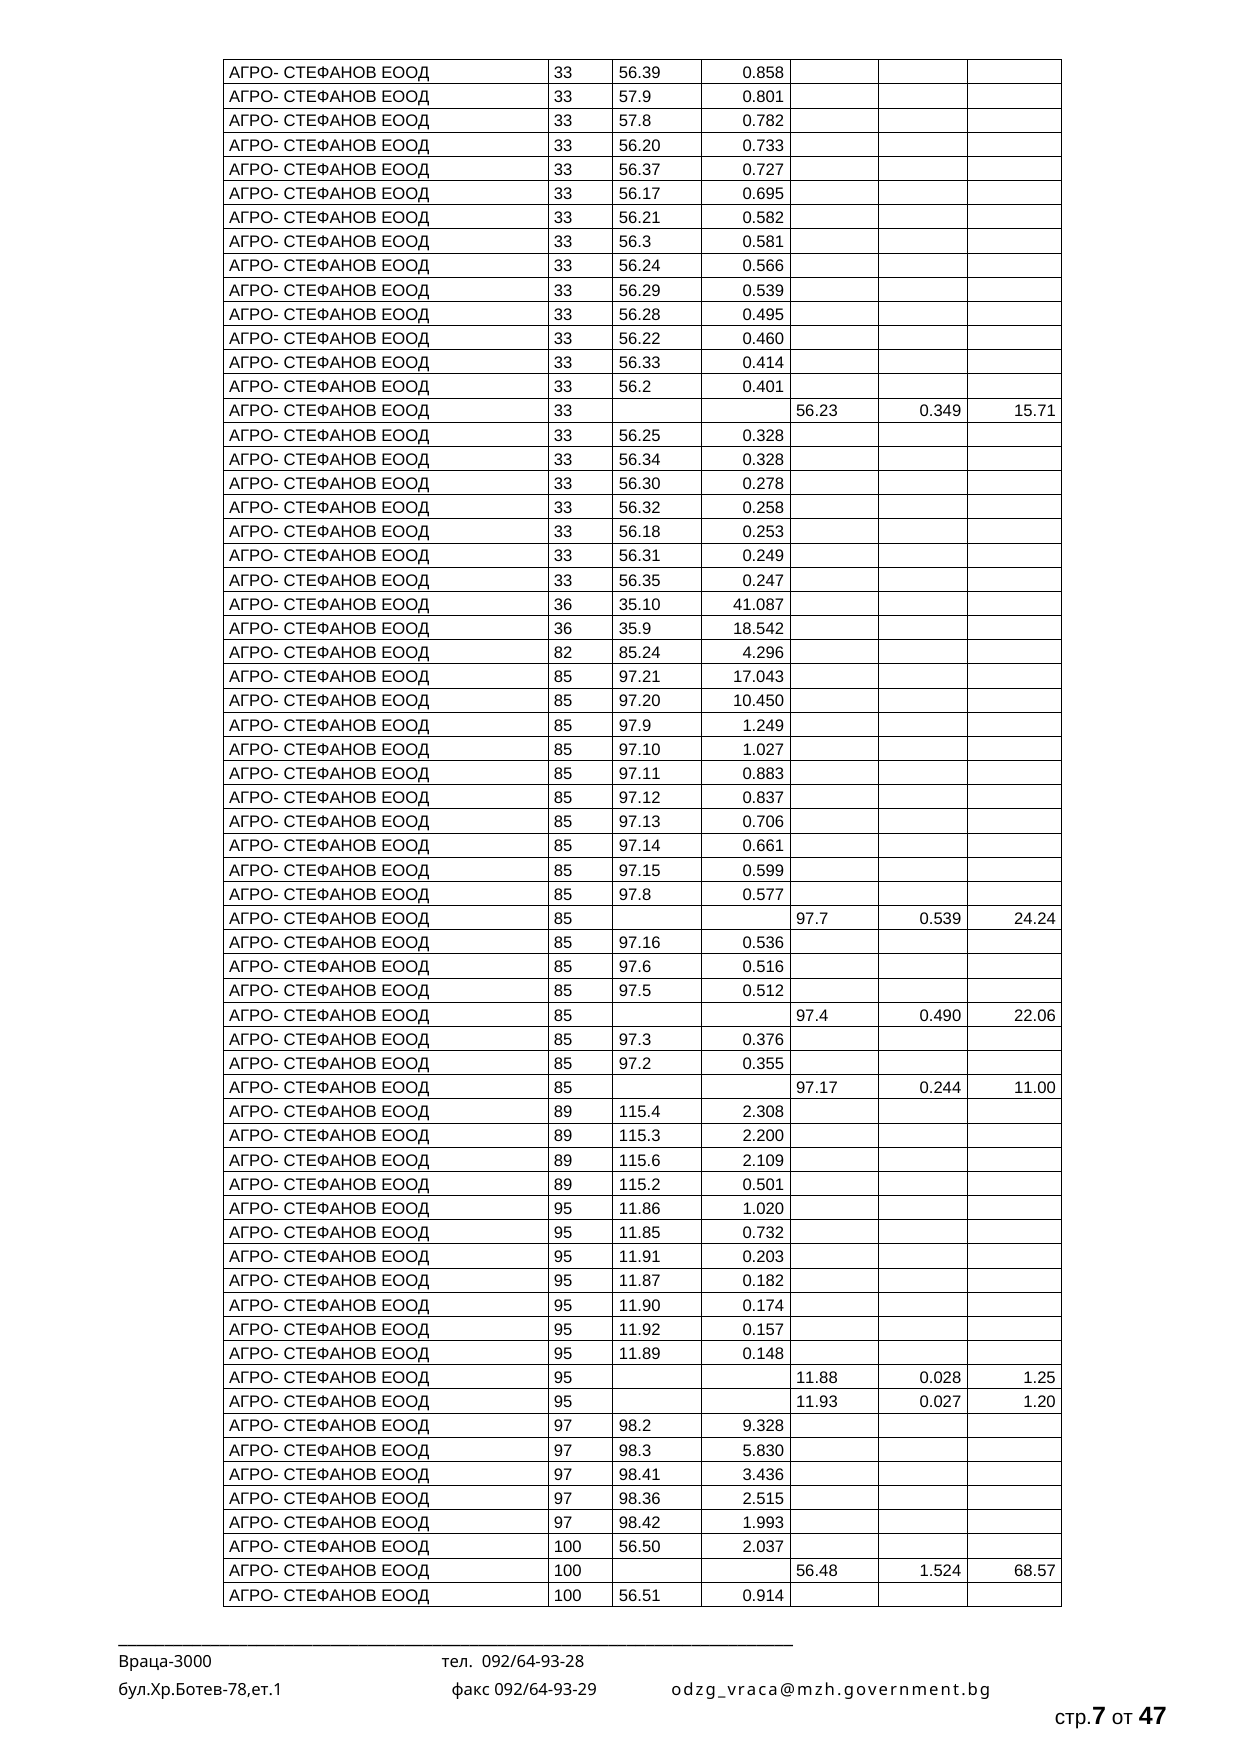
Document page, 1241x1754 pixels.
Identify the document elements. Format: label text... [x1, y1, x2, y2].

table_cell 0.582 [702, 205, 790, 228]
table_cell [791, 205, 878, 228]
table_cell [791, 785, 878, 808]
table_cell [968, 954, 1061, 977]
table_cell [791, 495, 878, 518]
table_cell 85 [549, 1003, 612, 1026]
table_cell АГРО- СТЕФАНОВ ЕООД [224, 1124, 548, 1147]
table_cell 0.914 [702, 1583, 790, 1606]
table_cell [702, 906, 790, 929]
table_cell [968, 737, 1061, 760]
table_cell [879, 1534, 967, 1557]
table_cell 0.733 [702, 133, 790, 156]
table_cell 97.5 [613, 979, 701, 1002]
table_cell [613, 1365, 701, 1388]
table_cell 68.57 [968, 1559, 1061, 1582]
table_cell АГРО- СТЕФАНОВ ЕООД [224, 640, 548, 663]
table_cell [968, 374, 1061, 397]
table_cell АГРО- СТЕФАНОВ ЕООД [224, 1003, 548, 1026]
table_cell [968, 1148, 1061, 1171]
table_cell 0.581 [702, 229, 790, 252]
table_cell [613, 1559, 701, 1582]
table_cell [968, 785, 1061, 808]
table_cell 33 [549, 423, 612, 446]
table_cell [791, 302, 878, 325]
table_cell 33 [549, 326, 612, 349]
table_cell 82 [549, 640, 612, 663]
table_cell [968, 1583, 1061, 1606]
table_cell 85 [549, 882, 612, 905]
table_cell 100 [549, 1534, 612, 1557]
table_cell 33 [549, 374, 612, 397]
table_cell [791, 858, 878, 881]
table_cell 100 [549, 1559, 612, 1582]
table_cell [879, 495, 967, 518]
table_cell [879, 713, 967, 736]
table_cell 33 [549, 544, 612, 567]
table_cell 33 [549, 109, 612, 132]
table_cell 85 [549, 1075, 612, 1098]
table_cell 56.51 [613, 1583, 701, 1606]
table_cell [968, 157, 1061, 180]
table_cell [791, 229, 878, 252]
table_cell 56.17 [613, 181, 701, 204]
table_cell [968, 254, 1061, 277]
table_cell [968, 568, 1061, 591]
table_cell [791, 326, 878, 349]
table_cell 97.7 [791, 906, 878, 929]
table_cell [791, 713, 878, 736]
table_cell 33 [549, 568, 612, 591]
table_cell 33 [549, 60, 612, 83]
table_cell 0.858 [702, 60, 790, 83]
table_cell 2.200 [702, 1124, 790, 1147]
table_cell АГРО- СТЕФАНОВ ЕООД [224, 979, 548, 1002]
table_cell АГРО- СТЕФАНОВ ЕООД [224, 1220, 548, 1243]
table_cell 0.278 [702, 471, 790, 494]
table_cell АГРО- СТЕФАНОВ ЕООД [224, 519, 548, 542]
table_cell [968, 205, 1061, 228]
table_cell 85 [549, 930, 612, 953]
table_cell АГРО- СТЕФАНОВ ЕООД [224, 1196, 548, 1219]
table_cell 33 [549, 447, 612, 470]
table_cell АГРО- СТЕФАНОВ ЕООД [224, 930, 548, 953]
table_cell 95 [549, 1244, 612, 1267]
table_cell 97.20 [613, 689, 701, 712]
table_cell АГРО- СТЕФАНОВ ЕООД [224, 447, 548, 470]
table_cell [879, 423, 967, 446]
table_cell [791, 1534, 878, 1557]
table_cell [613, 1389, 701, 1412]
table_cell [879, 1583, 967, 1606]
table_cell 11.00 [968, 1075, 1061, 1098]
table_cell [879, 954, 967, 977]
table_cell 0.027 [879, 1389, 967, 1412]
table_cell 11.86 [613, 1196, 701, 1219]
table_cell АГРО- СТЕФАНОВ ЕООД [224, 1075, 548, 1098]
table_cell 85 [549, 737, 612, 760]
table_cell 11.85 [613, 1220, 701, 1243]
table_cell АГРО- СТЕФАНОВ ЕООД [224, 568, 548, 591]
table_cell [879, 616, 967, 639]
table_cell [968, 1099, 1061, 1122]
table_cell [879, 1462, 967, 1485]
table_cell [968, 809, 1061, 832]
table_cell [791, 1148, 878, 1171]
table_cell 0.328 [702, 423, 790, 446]
table_cell [968, 761, 1061, 784]
table_cell 115.2 [613, 1172, 701, 1195]
table_cell 95 [549, 1196, 612, 1219]
table_cell [613, 1075, 701, 1098]
table_cell 35.10 [613, 592, 701, 615]
table_cell 0.512 [702, 979, 790, 1002]
table_cell АГРО- СТЕФАНОВ ЕООД [224, 278, 548, 301]
table_cell АГРО- СТЕФАНОВ ЕООД [224, 713, 548, 736]
table_cell [791, 979, 878, 1002]
table_cell 0.495 [702, 302, 790, 325]
table_cell АГРО- СТЕФАНОВ ЕООД [224, 1414, 548, 1437]
table_cell [968, 930, 1061, 953]
table_cell [879, 350, 967, 373]
table_cell 97.9 [613, 713, 701, 736]
table_cell 11.92 [613, 1317, 701, 1340]
table_cell 33 [549, 229, 612, 252]
table_cell 15.71 [968, 399, 1061, 422]
table_cell 0.501 [702, 1172, 790, 1195]
table_cell 0.837 [702, 785, 790, 808]
table_cell [968, 834, 1061, 857]
table_cell 56.48 [791, 1559, 878, 1582]
table_cell АГРО- СТЕФАНОВ ЕООД [224, 689, 548, 712]
table_cell [702, 399, 790, 422]
table_cell 0.566 [702, 254, 790, 277]
table_cell 33 [549, 181, 612, 204]
table_cell [968, 616, 1061, 639]
table_cell [968, 1462, 1061, 1485]
table_cell [879, 809, 967, 832]
table_cell АГРО- СТЕФАНОВ ЕООД [224, 84, 548, 107]
table_cell [879, 544, 967, 567]
table_cell [879, 1124, 967, 1147]
table_cell [791, 882, 878, 905]
table_cell 85 [549, 785, 612, 808]
table_cell [791, 350, 878, 373]
table_cell [879, 592, 967, 615]
table_cell [791, 1583, 878, 1606]
table_cell 97.10 [613, 737, 701, 760]
table_cell [968, 133, 1061, 156]
table_cell 0.157 [702, 1317, 790, 1340]
table_cell [879, 1293, 967, 1316]
table_cell 56.29 [613, 278, 701, 301]
table_cell 56.23 [791, 399, 878, 422]
table_cell [968, 1269, 1061, 1292]
table_cell [968, 326, 1061, 349]
table_cell 10.450 [702, 689, 790, 712]
table_cell 56.3 [613, 229, 701, 252]
table_cell 85 [549, 1051, 612, 1074]
table_cell [791, 1269, 878, 1292]
table_cell 95 [549, 1341, 612, 1364]
table_cell 36 [549, 616, 612, 639]
table_cell 98.36 [613, 1486, 701, 1509]
table_cell 97.13 [613, 809, 701, 832]
table_cell АГРО- СТЕФАНОВ ЕООД [224, 1051, 548, 1074]
table_cell [791, 181, 878, 204]
table_cell АГРО- СТЕФАНОВ ЕООД [224, 544, 548, 567]
table_cell 85.24 [613, 640, 701, 663]
table_cell АГРО- СТЕФАНОВ ЕООД [224, 1462, 548, 1485]
table_cell 35.9 [613, 616, 701, 639]
table_cell [702, 1075, 790, 1098]
table_cell [791, 157, 878, 180]
table_cell 0.706 [702, 809, 790, 832]
table_cell [702, 1559, 790, 1582]
table_cell [879, 689, 967, 712]
table_cell 56.32 [613, 495, 701, 518]
table_cell 11.87 [613, 1269, 701, 1292]
table_cell [879, 1510, 967, 1533]
table_cell [791, 568, 878, 591]
table_cell АГРО- СТЕФАНОВ ЕООД [224, 1583, 548, 1606]
table_cell [968, 181, 1061, 204]
table_cell 89 [549, 1148, 612, 1171]
table_cell [791, 592, 878, 615]
table_cell АГРО- СТЕФАНОВ ЕООД [224, 495, 548, 518]
table_cell [791, 374, 878, 397]
table_cell 56.35 [613, 568, 701, 591]
table_cell АГРО- СТЕФАНОВ ЕООД [224, 157, 548, 180]
table_cell АГРО- СТЕФАНОВ ЕООД [224, 954, 548, 977]
table_cell 11.88 [791, 1365, 878, 1388]
table_cell [613, 906, 701, 929]
table_cell 56.34 [613, 447, 701, 470]
table_cell [968, 1486, 1061, 1509]
table_cell АГРО- СТЕФАНОВ ЕООД [224, 809, 548, 832]
table_cell 18.542 [702, 616, 790, 639]
table_cell 98.2 [613, 1414, 701, 1437]
table_cell [791, 60, 878, 83]
table_cell [791, 1124, 878, 1147]
table_cell 56.28 [613, 302, 701, 325]
table_cell [879, 133, 967, 156]
table_cell [879, 109, 967, 132]
table_cell [791, 616, 878, 639]
table_cell 56.39 [613, 60, 701, 83]
table_cell 33 [549, 302, 612, 325]
table_cell АГРО- СТЕФАНОВ ЕООД [224, 834, 548, 857]
table_cell [968, 302, 1061, 325]
table_cell 98.3 [613, 1438, 701, 1461]
table_cell [968, 471, 1061, 494]
table_cell 1.020 [702, 1196, 790, 1219]
table_cell [702, 1003, 790, 1026]
table_cell [879, 278, 967, 301]
table_cell 98.41 [613, 1462, 701, 1485]
table_cell 85 [549, 834, 612, 857]
table_cell [879, 1317, 967, 1340]
table_cell [968, 1534, 1061, 1557]
table_cell [791, 278, 878, 301]
table_cell [968, 350, 1061, 373]
table_cell [879, 930, 967, 953]
table_cell 97.6 [613, 954, 701, 977]
table_cell 36 [549, 592, 612, 615]
table_cell [968, 882, 1061, 905]
table_cell АГРО- СТЕФАНОВ ЕООД [224, 761, 548, 784]
table_cell АГРО- СТЕФАНОВ ЕООД [224, 109, 548, 132]
table_cell 115.4 [613, 1099, 701, 1122]
table_cell [613, 399, 701, 422]
table_cell 0.414 [702, 350, 790, 373]
table_cell АГРО- СТЕФАНОВ ЕООД [224, 326, 548, 349]
table_cell [879, 1269, 967, 1292]
table_cell АГРО- СТЕФАНОВ ЕООД [224, 1172, 548, 1195]
table_cell [791, 954, 878, 977]
table_cell [791, 737, 878, 760]
table_cell 95 [549, 1293, 612, 1316]
table_cell 0.174 [702, 1293, 790, 1316]
table_cell [791, 834, 878, 857]
table_cell [791, 1414, 878, 1437]
table_cell [791, 1099, 878, 1122]
table_cell АГРО- СТЕФАНОВ ЕООД [224, 1559, 548, 1582]
table_cell [879, 374, 967, 397]
table_cell 57.9 [613, 84, 701, 107]
table_cell [791, 84, 878, 107]
table_cell 56.31 [613, 544, 701, 567]
table_cell [968, 979, 1061, 1002]
table_cell 56.2 [613, 374, 701, 397]
table_cell [791, 1220, 878, 1243]
table_cell [791, 544, 878, 567]
table_cell [791, 423, 878, 446]
table_cell 97.2 [613, 1051, 701, 1074]
table_cell 56.25 [613, 423, 701, 446]
table_cell 56.37 [613, 157, 701, 180]
table_cell АГРО- СТЕФАНОВ ЕООД [224, 350, 548, 373]
table_cell АГРО- СТЕФАНОВ ЕООД [224, 1293, 548, 1316]
table_cell [879, 858, 967, 881]
table_cell [879, 60, 967, 83]
table_cell [879, 1148, 967, 1171]
table_cell [968, 229, 1061, 252]
table_cell [879, 181, 967, 204]
table_cell 2.109 [702, 1148, 790, 1171]
table_cell 0.182 [702, 1269, 790, 1292]
table_cell 85 [549, 664, 612, 687]
table_cell [791, 664, 878, 687]
table_cell [968, 1341, 1061, 1364]
table_cell 0.028 [879, 1365, 967, 1388]
table_cell 56.20 [613, 133, 701, 156]
table_cell 95 [549, 1220, 612, 1243]
table_cell 115.3 [613, 1124, 701, 1147]
table_cell [968, 84, 1061, 107]
table_cell [968, 544, 1061, 567]
table_cell 0.258 [702, 495, 790, 518]
table_cell 85 [549, 1027, 612, 1050]
table_cell [968, 1244, 1061, 1267]
table_cell 33 [549, 157, 612, 180]
table_cell [968, 1293, 1061, 1316]
table_cell 2.308 [702, 1099, 790, 1122]
table_cell 85 [549, 761, 612, 784]
table_cell АГРО- СТЕФАНОВ ЕООД [224, 616, 548, 639]
table_cell [879, 205, 967, 228]
table_cell 0.244 [879, 1075, 967, 1098]
table_cell 98.42 [613, 1510, 701, 1533]
table_cell [968, 713, 1061, 736]
table_cell [791, 1486, 878, 1509]
table_cell [879, 979, 967, 1002]
table_cell 97.4 [791, 1003, 878, 1026]
table_cell 2.515 [702, 1486, 790, 1509]
table_cell 0.460 [702, 326, 790, 349]
table_cell АГРО- СТЕФАНОВ ЕООД [224, 906, 548, 929]
table_cell 97.11 [613, 761, 701, 784]
table_cell [879, 302, 967, 325]
table_cell 9.328 [702, 1414, 790, 1437]
table_cell [791, 109, 878, 132]
table_cell 0.732 [702, 1220, 790, 1243]
table_cell АГРО- СТЕФАНОВ ЕООД [224, 133, 548, 156]
table_cell 1.25 [968, 1365, 1061, 1388]
table_cell [968, 1124, 1061, 1147]
table_cell 0.249 [702, 544, 790, 567]
table_cell 56.18 [613, 519, 701, 542]
table_cell 97.17 [791, 1075, 878, 1098]
table_cell [879, 737, 967, 760]
table_cell АГРО- СТЕФАНОВ ЕООД [224, 858, 548, 881]
table_cell 97.21 [613, 664, 701, 687]
table_cell 0.253 [702, 519, 790, 542]
table_cell 33 [549, 254, 612, 277]
table_cell 0.376 [702, 1027, 790, 1050]
table_cell АГРО- СТЕФАНОВ ЕООД [224, 1341, 548, 1364]
table_cell [879, 1099, 967, 1122]
table_cell 1.20 [968, 1389, 1061, 1412]
table_cell 97.14 [613, 834, 701, 857]
table_cell 0.401 [702, 374, 790, 397]
table_cell [791, 689, 878, 712]
table_cell 95 [549, 1365, 612, 1388]
table_cell 56.33 [613, 350, 701, 373]
table_cell АГРО- СТЕФАНОВ ЕООД [224, 1486, 548, 1509]
table_cell 0.328 [702, 447, 790, 470]
table_cell 33 [549, 278, 612, 301]
table_cell 0.539 [702, 278, 790, 301]
table_cell [968, 423, 1061, 446]
table_cell АГРО- СТЕФАНОВ ЕООД [224, 229, 548, 252]
table_cell [791, 1462, 878, 1485]
table_cell АГРО- СТЕФАНОВ ЕООД [224, 254, 548, 277]
table_cell АГРО- СТЕФАНОВ ЕООД [224, 302, 548, 325]
table_cell [879, 1027, 967, 1050]
table_cell [968, 1172, 1061, 1195]
table_cell [879, 1341, 967, 1364]
table_cell 0.355 [702, 1051, 790, 1074]
table_cell [968, 109, 1061, 132]
table_cell [968, 592, 1061, 615]
table_cell [791, 254, 878, 277]
table_cell 95 [549, 1269, 612, 1292]
table_cell 0.247 [702, 568, 790, 591]
table_cell [791, 809, 878, 832]
table_cell [879, 1486, 967, 1509]
table_cell АГРО- СТЕФАНОВ ЕООД [224, 1244, 548, 1267]
table_cell [968, 1027, 1061, 1050]
table_cell [968, 664, 1061, 687]
table_cell [879, 326, 967, 349]
table_cell [968, 858, 1061, 881]
table_cell 33 [549, 350, 612, 373]
table_cell 97 [549, 1414, 612, 1437]
table_cell [791, 1051, 878, 1074]
table_cell АГРО- СТЕФАНОВ ЕООД [224, 205, 548, 228]
table_cell [791, 1317, 878, 1340]
table_cell АГРО- СТЕФАНОВ ЕООД [224, 1365, 548, 1388]
table_cell [968, 1414, 1061, 1437]
table_cell 3.436 [702, 1462, 790, 1485]
table_cell 85 [549, 954, 612, 977]
table_cell [613, 1003, 701, 1026]
table_cell 33 [549, 495, 612, 518]
table_cell [879, 1244, 967, 1267]
table_cell 89 [549, 1099, 612, 1122]
table_cell [968, 1220, 1061, 1243]
table_cell 0.516 [702, 954, 790, 977]
table_cell 97.8 [613, 882, 701, 905]
table_cell 85 [549, 689, 612, 712]
table_cell [968, 1051, 1061, 1074]
table_cell 5.830 [702, 1438, 790, 1461]
table_cell 97.16 [613, 930, 701, 953]
table_cell АГРО- СТЕФАНОВ ЕООД [224, 181, 548, 204]
table_cell [791, 1293, 878, 1316]
table_cell 0.661 [702, 834, 790, 857]
table_cell 85 [549, 906, 612, 929]
table_cell [791, 1027, 878, 1050]
table_cell 17.043 [702, 664, 790, 687]
table_cell 97.15 [613, 858, 701, 881]
table_cell 85 [549, 809, 612, 832]
table_cell 0.727 [702, 157, 790, 180]
table_cell 97 [549, 1510, 612, 1533]
table_cell 56.50 [613, 1534, 701, 1557]
table_cell 0.148 [702, 1341, 790, 1364]
table_cell 1.524 [879, 1559, 967, 1582]
table_cell АГРО- СТЕФАНОВ ЕООД [224, 399, 548, 422]
table_cell 2.037 [702, 1534, 790, 1557]
table_cell 115.6 [613, 1148, 701, 1171]
table_cell АГРО- СТЕФАНОВ ЕООД [224, 1099, 548, 1122]
table_cell 97 [549, 1486, 612, 1509]
table_cell 95 [549, 1317, 612, 1340]
table_cell 0.490 [879, 1003, 967, 1026]
table_cell 0.801 [702, 84, 790, 107]
table_cell АГРО- СТЕФАНОВ ЕООД [224, 1438, 548, 1461]
table_cell [791, 1172, 878, 1195]
table_cell 85 [549, 858, 612, 881]
table_cell [879, 640, 967, 663]
table_cell АГРО- СТЕФАНОВ ЕООД [224, 60, 548, 83]
table_cell 33 [549, 519, 612, 542]
table_cell АГРО- СТЕФАНОВ ЕООД [224, 1389, 548, 1412]
table_cell [879, 1172, 967, 1195]
table_cell 89 [549, 1124, 612, 1147]
table_cell АГРО- СТЕФАНОВ ЕООД [224, 1317, 548, 1340]
table_cell [879, 834, 967, 857]
table_cell 100 [549, 1583, 612, 1606]
table_cell [879, 84, 967, 107]
table_cell [791, 133, 878, 156]
table_cell [791, 640, 878, 663]
table_cell 33 [549, 399, 612, 422]
table_cell [879, 1220, 967, 1243]
table_cell 0.539 [879, 906, 967, 929]
table_cell 0.349 [879, 399, 967, 422]
table_cell 56.21 [613, 205, 701, 228]
table_cell 85 [549, 979, 612, 1002]
table_cell 85 [549, 713, 612, 736]
table_cell [968, 1317, 1061, 1340]
table_cell [791, 471, 878, 494]
table_cell 0.782 [702, 109, 790, 132]
table_cell 33 [549, 84, 612, 107]
table_cell [879, 471, 967, 494]
table_cell [968, 447, 1061, 470]
table_cell 1.249 [702, 713, 790, 736]
table_cell [879, 157, 967, 180]
table_cell [968, 495, 1061, 518]
table_cell [968, 640, 1061, 663]
table_cell [968, 1510, 1061, 1533]
table_cell АГРО- СТЕФАНОВ ЕООД [224, 592, 548, 615]
table_cell [879, 519, 967, 542]
table_cell 0.577 [702, 882, 790, 905]
table_cell 0.536 [702, 930, 790, 953]
table_cell [879, 1051, 967, 1074]
table_cell 41.087 [702, 592, 790, 615]
table_cell [879, 1438, 967, 1461]
table_cell [879, 664, 967, 687]
table_cell 11.90 [613, 1293, 701, 1316]
table_cell [968, 1438, 1061, 1461]
table_cell АГРО- СТЕФАНОВ ЕООД [224, 664, 548, 687]
table_cell АГРО- СТЕФАНОВ ЕООД [224, 423, 548, 446]
table_cell 0.203 [702, 1244, 790, 1267]
table_cell [879, 1196, 967, 1219]
table_cell АГРО- СТЕФАНОВ ЕООД [224, 785, 548, 808]
table_cell [879, 761, 967, 784]
table_cell 56.24 [613, 254, 701, 277]
table_cell 4.296 [702, 640, 790, 663]
table_cell [791, 1510, 878, 1533]
table_cell 1.993 [702, 1510, 790, 1533]
table_cell 97.3 [613, 1027, 701, 1050]
table_cell 33 [549, 471, 612, 494]
table_cell [791, 761, 878, 784]
table_cell 11.91 [613, 1244, 701, 1267]
table_cell АГРО- СТЕФАНОВ ЕООД [224, 1534, 548, 1557]
table_cell [879, 1414, 967, 1437]
table_cell [791, 519, 878, 542]
table_cell АГРО- СТЕФАНОВ ЕООД [224, 471, 548, 494]
table_cell 97.12 [613, 785, 701, 808]
table_cell [791, 1196, 878, 1219]
table_cell [791, 1438, 878, 1461]
table_cell 33 [549, 133, 612, 156]
table_cell [791, 1244, 878, 1267]
table_cell [879, 785, 967, 808]
table_cell 24.24 [968, 906, 1061, 929]
table_cell [702, 1389, 790, 1412]
table_cell АГРО- СТЕФАНОВ ЕООД [224, 1510, 548, 1533]
table_cell 0.695 [702, 181, 790, 204]
table_cell АГРО- СТЕФАНОВ ЕООД [224, 1269, 548, 1292]
table_cell [791, 930, 878, 953]
table_cell 56.30 [613, 471, 701, 494]
table_cell АГРО- СТЕФАНОВ ЕООД [224, 1027, 548, 1050]
table_cell [879, 568, 967, 591]
table_cell 11.93 [791, 1389, 878, 1412]
table_cell АГРО- СТЕФАНОВ ЕООД [224, 737, 548, 760]
table_cell АГРО- СТЕФАНОВ ЕООД [224, 374, 548, 397]
table_cell АГРО- СТЕФАНОВ ЕООД [224, 1148, 548, 1171]
table_cell [879, 229, 967, 252]
table_cell [968, 689, 1061, 712]
table_cell [879, 254, 967, 277]
table_cell [968, 278, 1061, 301]
table_cell 22.06 [968, 1003, 1061, 1026]
table_cell 11.89 [613, 1341, 701, 1364]
table_cell 56.22 [613, 326, 701, 349]
table_cell [702, 1365, 790, 1388]
table_cell АГРО- СТЕФАНОВ ЕООД [224, 882, 548, 905]
table_cell 33 [549, 205, 612, 228]
table_cell [968, 1196, 1061, 1219]
table_cell 0.599 [702, 858, 790, 881]
table_cell [968, 60, 1061, 83]
table_cell 89 [549, 1172, 612, 1195]
table_cell 1.027 [702, 737, 790, 760]
table_cell [791, 1341, 878, 1364]
table_cell 0.883 [702, 761, 790, 784]
table_cell [791, 447, 878, 470]
table_cell [968, 519, 1061, 542]
table_cell [879, 882, 967, 905]
table_cell 97 [549, 1462, 612, 1485]
table_cell 57.8 [613, 109, 701, 132]
table_cell [879, 447, 967, 470]
table_cell 95 [549, 1389, 612, 1412]
table_cell 97 [549, 1438, 612, 1461]
